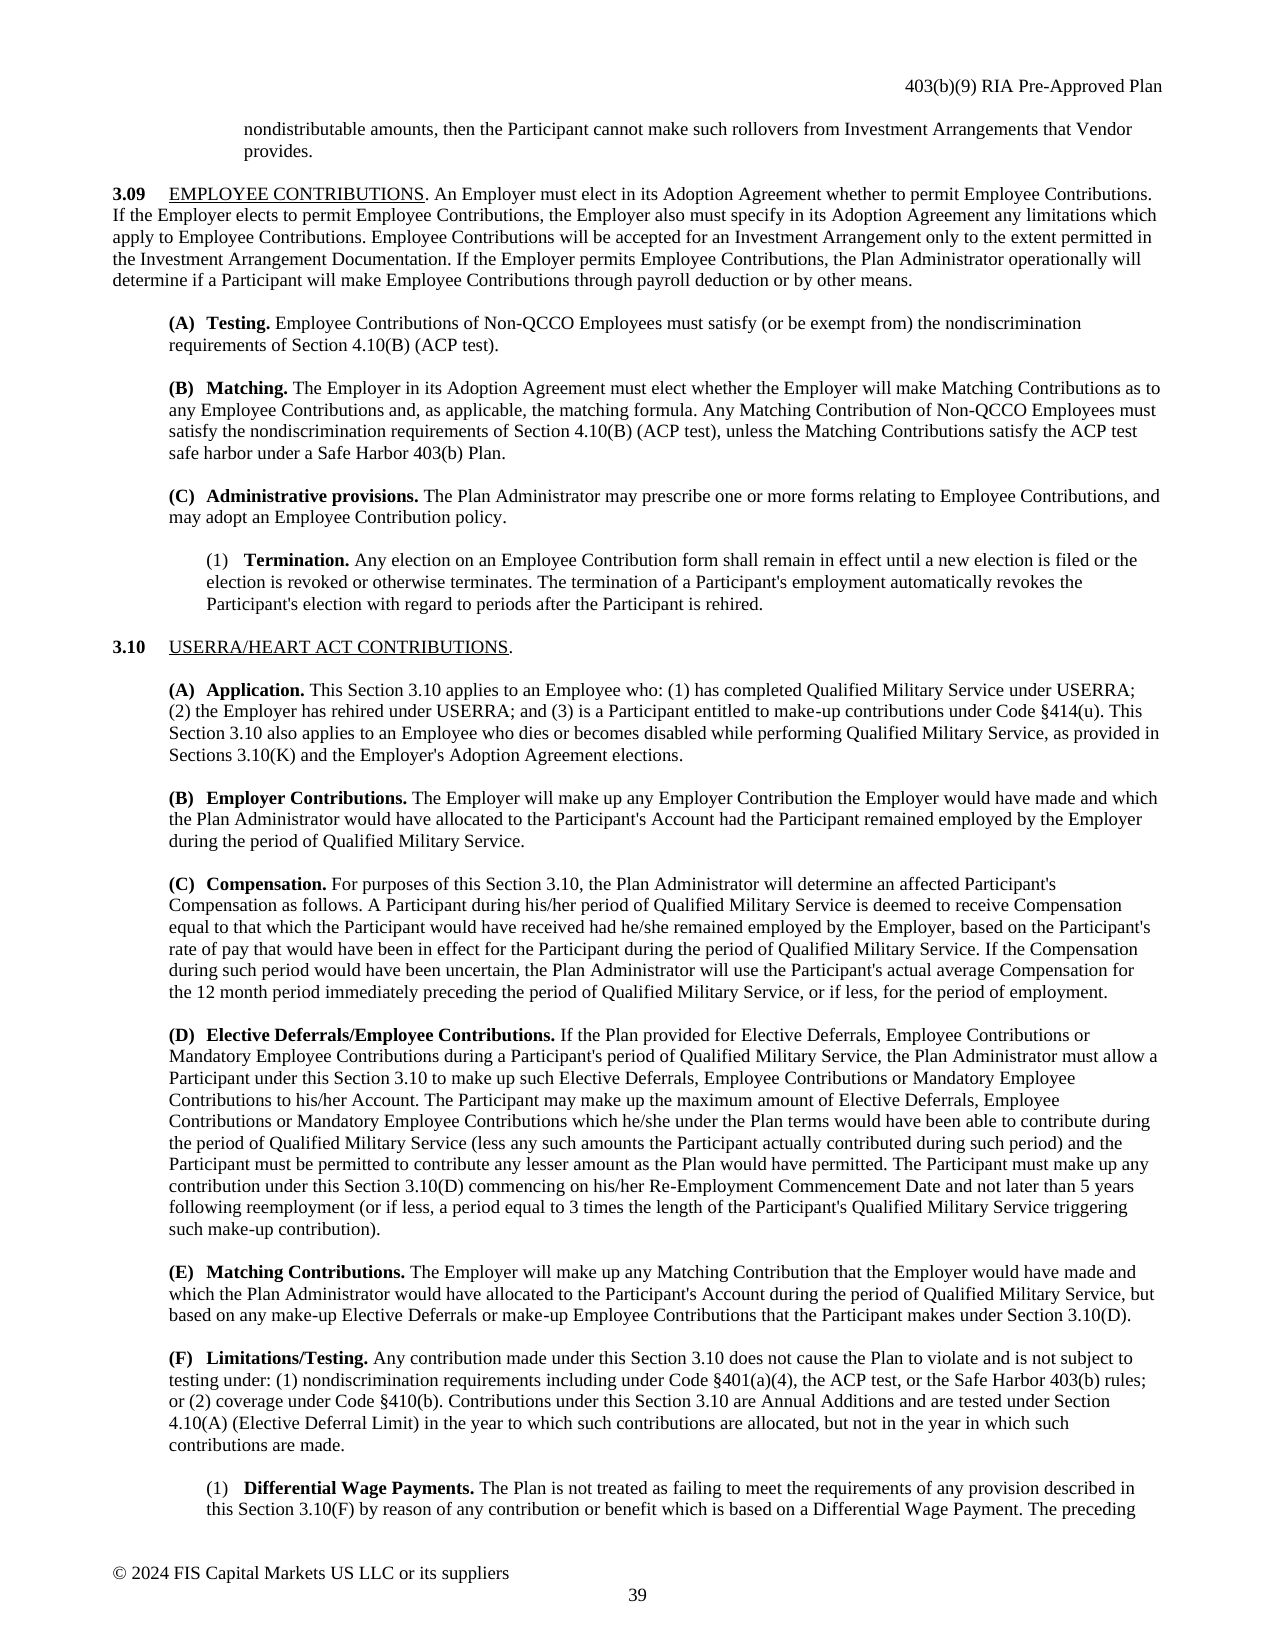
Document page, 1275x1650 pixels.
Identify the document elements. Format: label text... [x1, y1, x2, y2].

text (B) Matching. The Employer in its Adoption Agreement must elect whether the Employer will make Matching Contributions as to any Employee Contributions and, as applicable, the matching formula. Any Matching Contribution of Non-QCCO Employees must satisfy the nondiscrimination requirements of Section 4.10(B) (ACP test), unless the Matching Contributions satisfy the ACP test safe harbor under a Safe Harbor 403(b) Plan. [169, 377, 1162, 463]
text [206, 1477, 1162, 1520]
text (A) Application. This Section 3.10 applies to an Employee who: (1) has completed Qualified Military Service under USERRA; (2) the Employer has rehired under USERRA; and (3) is a Participant entitled to make-up contributions under Code §414(u). This Section 3.10 also applies to an Employee who dies or becomes disabled while performing Qualified Military Service, as provided in Sections 3.10(K) and the Employer's Adoption Agreement elections. [169, 679, 1162, 765]
text (1) Termination. Any election on an Employee Contribution form shall remain in effect until a new election is filed or the election is revoked or otherwise terminates. The termination of a Participant's employment automatically revokes the Participant's election with regard to periods after the Participant is rehired. [206, 549, 1162, 614]
text (C) Compensation. For purposes of this Section 3.10, the Plan Administrator will determine an affected Participant's Compensation as follows. A Participant during his/her period of Qualified Military Service is deemed to receive Compensation equal to that which the Participant would have received had he/she remained employed by the Employer, based on the Participant's rate of pay that would have been in effect for the Participant during the period of Qualified Military Service. If the Compensation during such period would have been uncertain, the Plan Administrator will use the Participant's actual average Compensation for the 12 month period immediately preceding the period of Qualified Military Service, or if less, for the period of employment. [169, 873, 1162, 1002]
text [244, 118, 1162, 161]
text (F) Limitations/Testing. Any contribution made under this Section 3.10 does not cause the Plan to violate and is not subject to testing under: (1) nondiscrimination requirements including under Code §401(a)(4), the ACP test, or the Safe Harbor 403(b) rules; or (2) coverage under Code §410(b). Contributions under this Section 3.10 are Annual Additions and are tested under Section 4.10(A) (Elective Deferral Limit) in the year to which such contributions are allocated, but not in the year in which such contributions are made. [169, 1347, 1162, 1455]
text (A) Testing. Employee Contributions of Non-QCCO Employees must satisfy (or be exempt from) the nondiscrimination requirements of Section 4.10(B) (ACP test). [169, 312, 1162, 355]
text 3.09 EMPLOYEE CONTRIBUTIONS. An Employer must elect in its Adoption Agreement whether to permit Employee Contributions. If the Employer elects to permit Employee Contributions, the Employer also must specify in its Adoption Agreement any limitations which apply to Employee Contributions. Employee Contributions will be accepted for an Investment Arrangement only to the extent permitted in the Investment Arrangement Documentation. If the Employer permits Employee Contributions, the Plan Administrator operationally will determine if a Participant will make Employee Contributions through payroll deduction or by other means. [112, 183, 1162, 291]
text (D) Elective Deferrals/Employee Contributions. If the Plan provided for Elective Deferrals, Employee Contributions or Mandatory Employee Contributions during a Participant's period of Qualified Military Service, the Plan Administrator must allow a Participant under this Section 3.10 to make up such Elective Deferrals, Employee Contributions or Mandatory Employee Contributions to his/her Account. The Participant may make up the maximum amount of Elective Deferrals, Employee Contributions or Mandatory Employee Contributions which he/she under the Plan terms would have been able to contribute during the period of Qualified Military Service (less any such amounts the Participant actually contributed during such period) and the Participant must be permitted to contribute any lesser amount as the Plan would have permitted. The Participant must make up any contribution under this Section 3.10(D) commencing on his/her Re-Employment Commencement Date and not later than 5 years following reemployment (or if less, a period equal to 3 times the length of the Participant's Qualified Military Service triggering such make-up contribution). [169, 1024, 1162, 1239]
text (C) Administrative provisions. The Plan Administrator may prescribe one or more forms relating to Employee Contributions, and may adopt an Employee Contribution policy. [169, 485, 1162, 528]
text (B) Employer Contributions. The Employer will make up any Employer Contribution the Employer would have made and which the Plan Administrator would have allocated to the Participant's Account had the Participant remained employed by the Employer during the period of Qualified Military Service. [169, 787, 1162, 851]
text (E) Matching Contributions. The Employer will make up any Matching Contribution that the Employer would have made and which the Plan Administrator would have allocated to the Participant's Account during the period of Qualified Military Service, but based on any make-up Elective Deferrals or make-up Employee Contributions that the Participant makes under Section 3.10(D). [169, 1261, 1162, 1326]
text 3.10 USERRA/HEART ACT CONTRIBUTIONS. [112, 636, 1162, 657]
